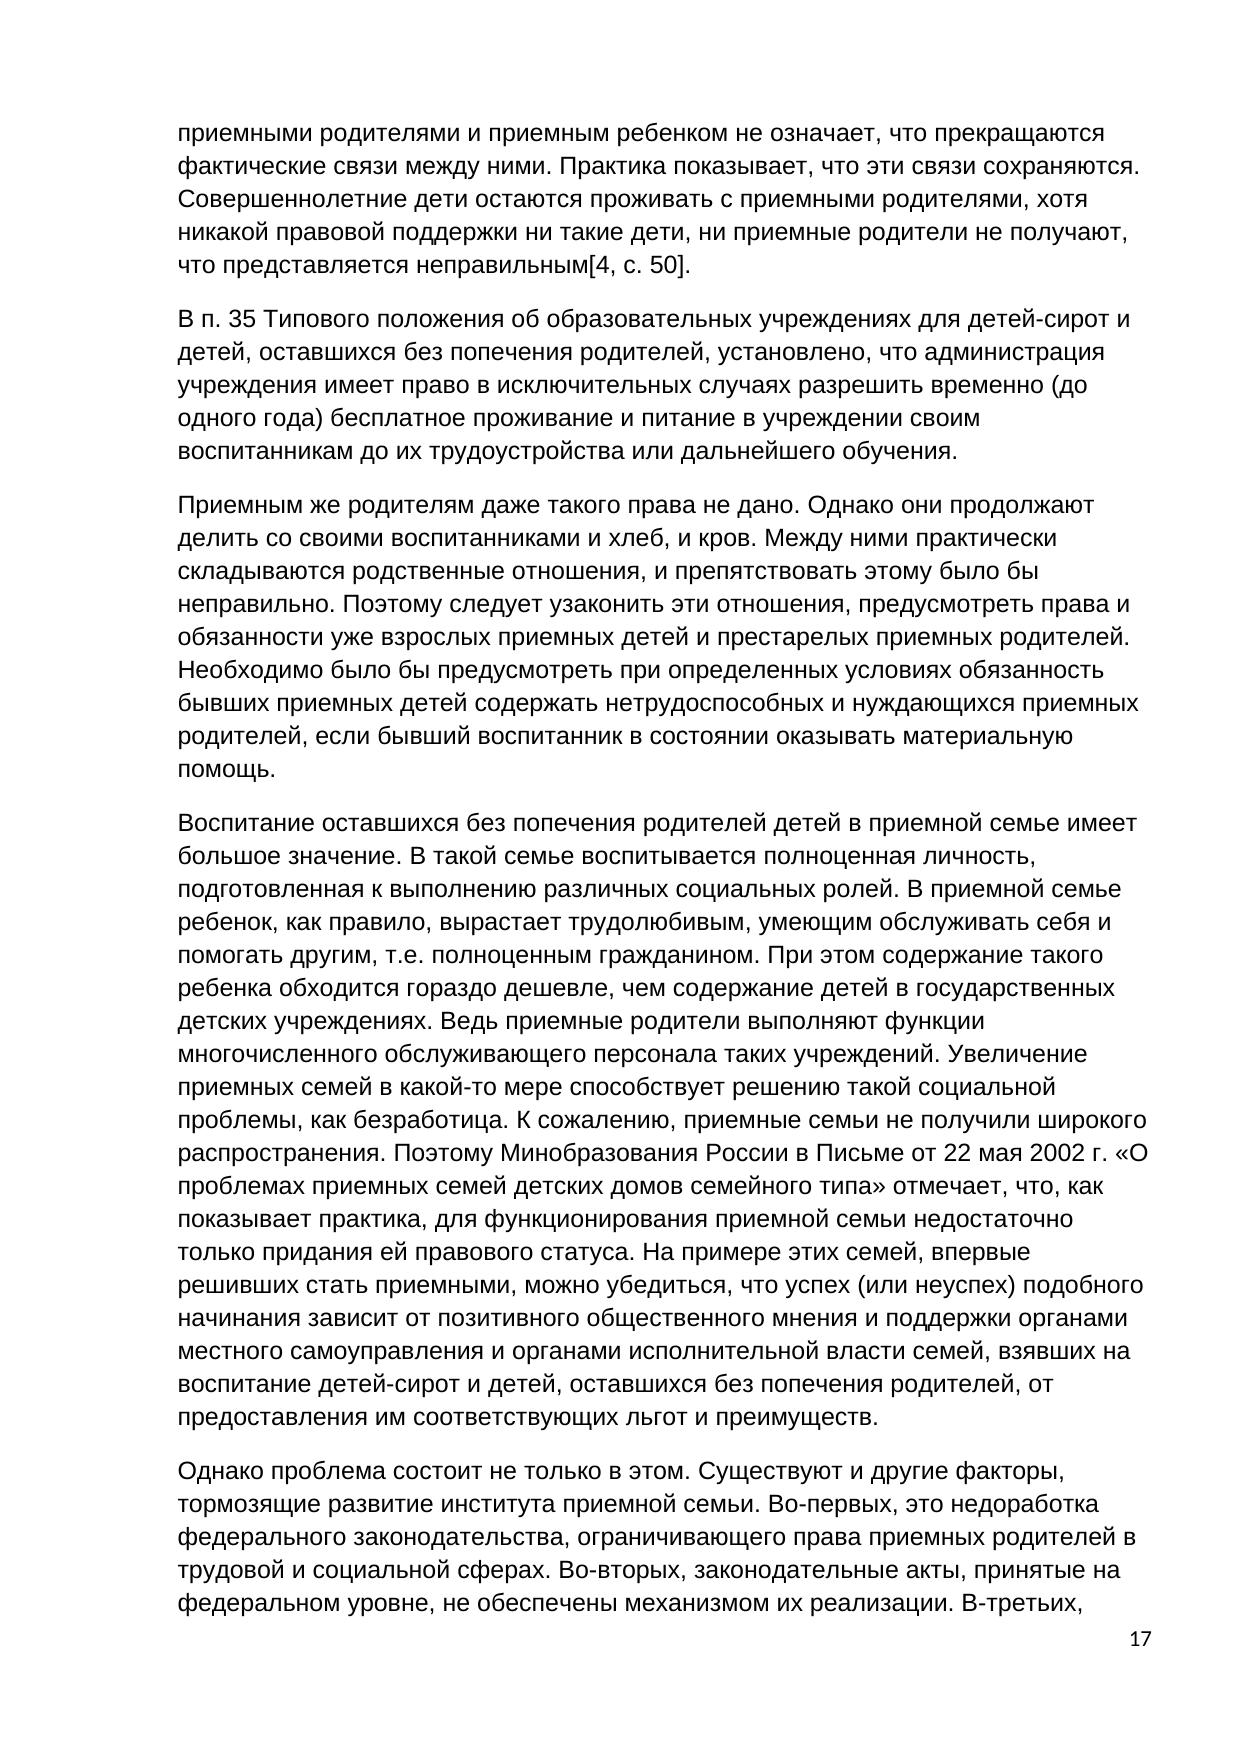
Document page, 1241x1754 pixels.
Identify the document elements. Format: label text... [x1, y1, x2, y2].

text Воспитание оставшихся без попечения родителей детей в приемной семье имеет большое значение. В такой семье воспитывается полноценная личность, подготовленная к выполнению различных социальных ролей. В приемной семье ребенок, как правило, вырастает трудолюбивым, умеющим обслуживать себя и помогать другим, т.е. полноценным гражданином. При этом содержание такого ребенка обходится гораздо дешевле, чем содержание детей в государственных детских учреждениях. Ведь приемные родители выполняют функции многочисленного обслуживающего персонала таких учреждений. Увеличение приемных семей в какой-то мере способствует решению такой социальной проблемы, как безработица. К сожалению, приемные семьи не получили широкого распространения. Поэтому Минобразования России в Письме от 22 мая 2002 г. «О проблемах приемных семей детских домов семейного типа» отмечает, что, как показывает практика, для функционирования приемной семьи недостаточно только придания ей правового статуса. На примере этих семей, впервые решивших стать приемными, можно убедиться, что успех (или неуспех) подобного начинания зависит от позитивного общественного мнения и поддержки органами местного самоуправления и органами исполнительной власти семей, взявших на воспитание детей-сирот и детей, оставшихся без попечения родителей, от предоставления им соответствующих льгот и преимуществ. [177, 808, 1152, 1431]
text В п. 35 Типового положения об образовательных учреждениях для детей-сирот и детей, оставшихся без попечения родителей, установлено, что администрация учреждения имеет право в исключительных случаях разрешить временно (до одного года) бесплатное проживание и питание в учреждении своим воспитанникам до их трудоустройства или дальнейшего обучения. [177, 304, 1152, 465]
text Приемным же родителям даже такого права не дано. Однако они продолжают делить со своими воспитанниками и хлеб, и кров. Между ними практически складываются родственные отношения, и препятствовать этому было бы неправильно. Поэтому следует узаконить эти отношения, предусмотреть права и обязанности уже взрослых приемных детей и престарелых приемных родителей. Необходимо было бы предусмотреть при определенных условиях обязанность бывших приемных детей содержать нетрудоспособных и нуждающихся приемных родителей, если бывший воспитанник в состоянии оказывать материальную помощь. [177, 490, 1152, 783]
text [177, 118, 1152, 279]
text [177, 1456, 1152, 1617]
